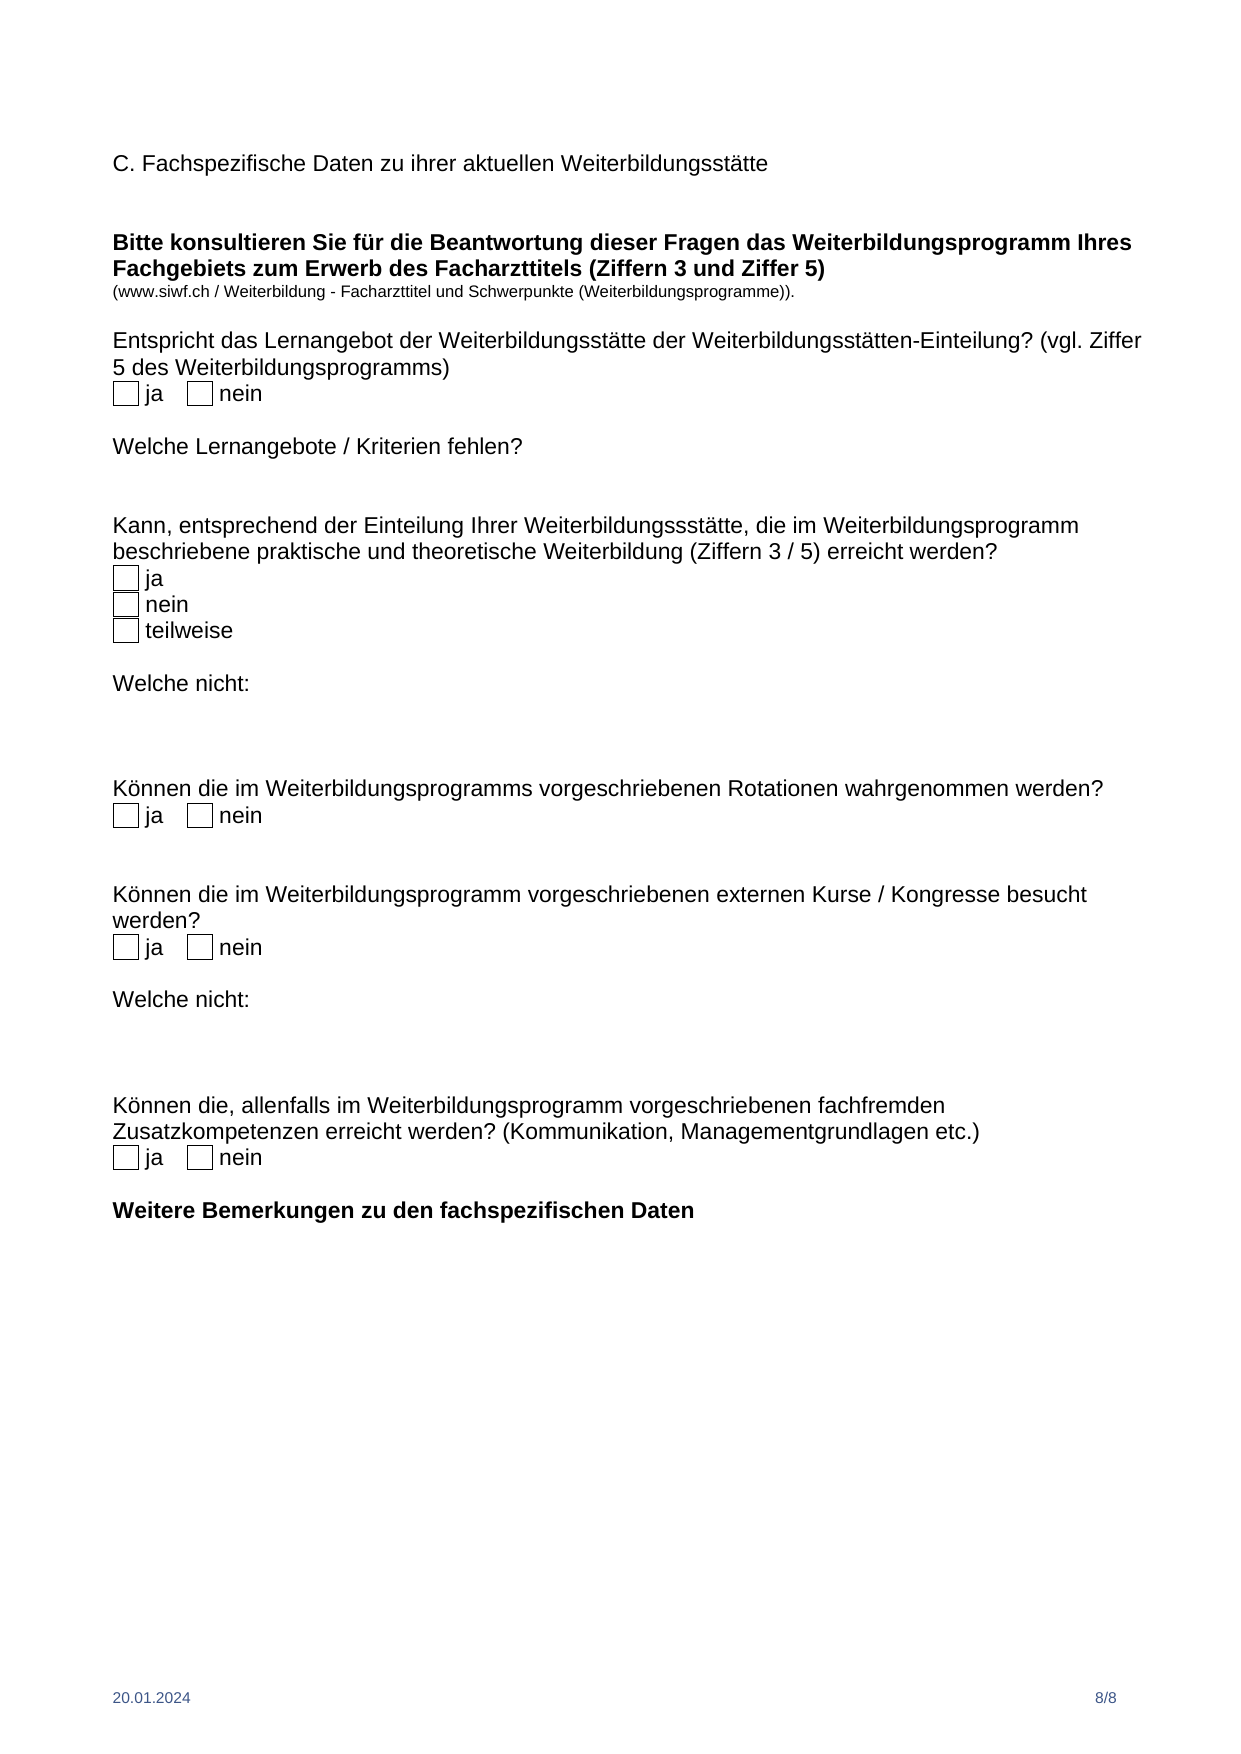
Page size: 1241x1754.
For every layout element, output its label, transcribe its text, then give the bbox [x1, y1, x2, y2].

text ja nein [112, 933, 1154, 960]
text Können die im Weiterbildungsprogramm vorgeschriebenen externen Kurse / Kongresse besucht werden? [112, 881, 1154, 933]
text (www.siwf.ch / Weiterbildung - Facharzttitel und Schwerpunkte (Weiterbildungsprogramme)). [112, 282, 1154, 301]
text Bitte konsultieren Sie für die Beantwortung dieser Fragen das Weiterbildungsprogramm Ihres Fachgebiets zum Erwerb des Facharzttitels (Ziffern 3 und Ziffer 5) [112, 229, 1154, 282]
text ja nein [112, 1144, 1154, 1171]
text nein [112, 591, 1154, 617]
text C. Fachspezifische Daten zu ihrer aktuellen Weiterbildungsstätte [112, 150, 1154, 176]
text teilweise [112, 617, 1154, 643]
text ja nein [112, 380, 1154, 406]
text Welche nicht: [112, 986, 1154, 1012]
text Weitere Bemerkungen zu den fachspezifischen Daten [112, 1197, 1154, 1223]
text Können die im Weiterbildungsprogramms vorgeschriebenen Rotationen wahrgenommen werden? [112, 775, 1154, 802]
text Entspricht das Lernangebot der Weiterbildungsstätte der Weiterbildungsstätten-Einteilung? (vgl. Ziffer 5 des Weiterbildungsprogramms) [112, 327, 1154, 380]
text Können die, allenfalls im Weiterbildungsprogramm vorgeschriebenen fachfremden Zusatzkompetenzen erreicht werden? (Kommunikation, Managementgrundlagen etc.) [112, 1092, 1154, 1144]
text Welche Lernangebote / Kriterien fehlen? [112, 433, 1154, 459]
text Kann, entsprechend der Einteilung Ihrer Weiterbildungssstätte, die im Weiterbildungsprogramm beschriebene praktische und theoretische Weiterbildung (Ziffern 3 / 5) erreicht werden? [112, 512, 1154, 564]
text ja [112, 564, 1154, 591]
text ja nein [112, 802, 1154, 828]
text Welche nicht: [112, 670, 1154, 696]
